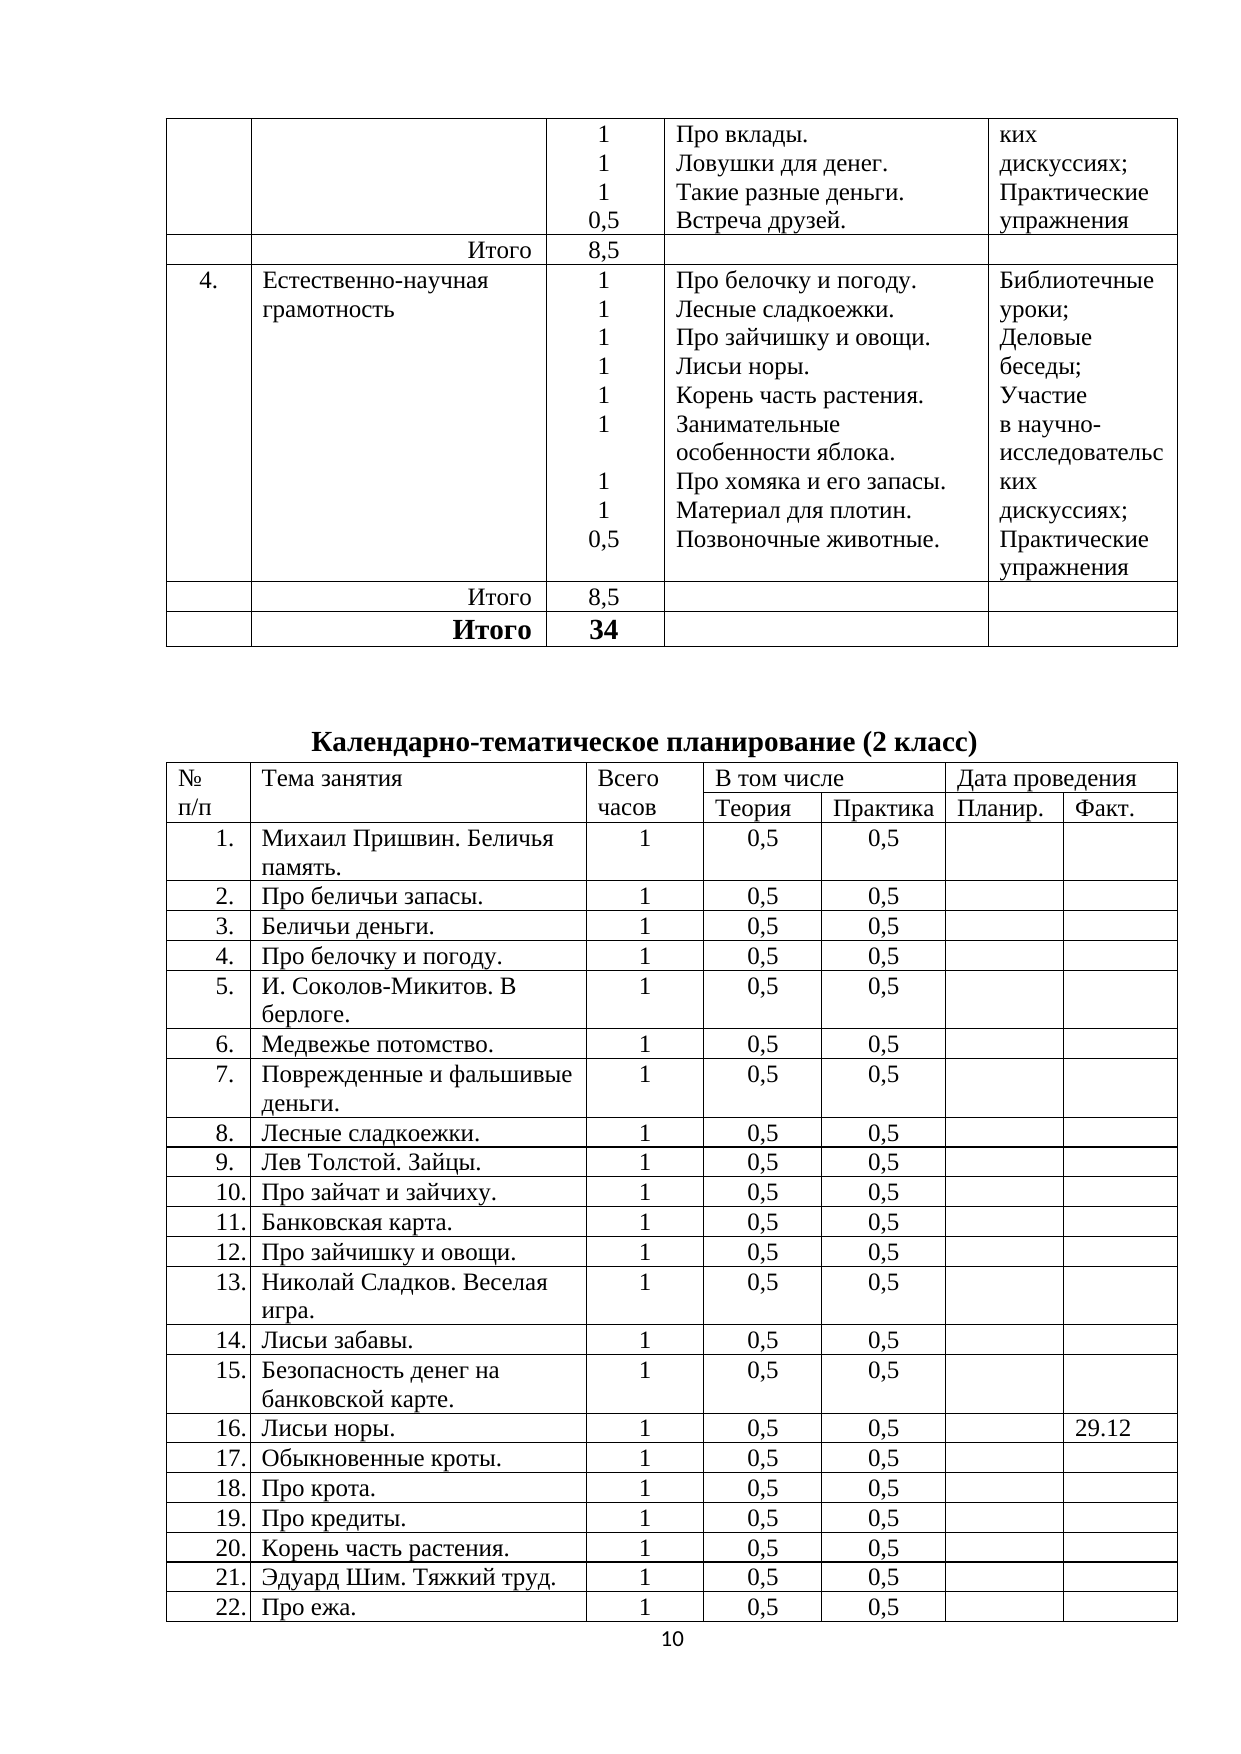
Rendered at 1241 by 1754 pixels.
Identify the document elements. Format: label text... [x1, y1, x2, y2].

table_cell [946, 823, 1063, 880]
table_cell 1 [587, 881, 703, 910]
table_cell [167, 612, 251, 646]
table_cell 0,5 [822, 1148, 945, 1176]
table_cell [1064, 881, 1177, 910]
table_cell 0,5 [822, 1563, 945, 1591]
table_cell [1064, 1473, 1177, 1502]
table_cell Эдуард Шим. Тяжкий труд. [251, 1563, 586, 1591]
table_cell [946, 1029, 1063, 1058]
table_cell Лев Толстой. Зайцы. [251, 1148, 586, 1176]
table_cell 8,5 [547, 235, 664, 264]
table_cell 1 1 1 1 1 1 1 1 0,5 [547, 265, 664, 581]
table_cell [167, 1533, 250, 1561]
table_cell [946, 1443, 1063, 1472]
table_cell [167, 1563, 250, 1591]
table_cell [252, 119, 546, 234]
table_cell 0,5 [704, 1503, 821, 1532]
table_cell 0,5 [822, 941, 945, 970]
table_cell 1 [587, 1237, 703, 1266]
table_cell [1064, 1177, 1177, 1206]
table_cell [167, 1503, 250, 1532]
table_cell 1 [587, 1443, 703, 1472]
table_cell 0,5 [704, 1207, 821, 1236]
table_cell 1 1 1 1 1 1 1 1 0,5 [547, 119, 664, 234]
table_cell [167, 1267, 250, 1324]
table_cell [1064, 823, 1177, 880]
table_cell [946, 1237, 1063, 1266]
table_cell Михаил Пришвин. Беличья память. [251, 823, 586, 880]
table_cell [167, 235, 251, 264]
table_cell [1064, 1237, 1177, 1266]
table_cell 0,5 [822, 1503, 945, 1532]
table_cell Банковская карта. [251, 1207, 586, 1236]
table_cell [167, 971, 250, 1028]
table_cell [946, 1325, 1063, 1354]
table_cell [1064, 1592, 1177, 1621]
table_cell [946, 1563, 1063, 1591]
table_cell [1064, 911, 1177, 940]
table_cell 1 [587, 1414, 703, 1442]
table_cell 1 [587, 1059, 703, 1117]
table_cell 0,5 [822, 1473, 945, 1502]
table_cell [167, 1118, 250, 1146]
table_cell [167, 1414, 250, 1442]
table_cell 1 [587, 1148, 703, 1176]
table_cell 1 [587, 1592, 703, 1621]
table_cell [665, 235, 988, 264]
table_cell 1 [587, 1355, 703, 1412]
table_cell [1064, 1533, 1177, 1561]
table_header Всего часов [587, 763, 703, 822]
table_cell Про белочку и погоду. Лесные сладкоежки. Про зайчишку и овощи. Лисьи норы. Корень часть растения. Занимательные особенности яблока. Про хомяка и его запасы. Материал для плотин. Позвоночные животные. [665, 265, 988, 581]
table_cell Теория [704, 793, 821, 822]
table_cell 1 [587, 971, 703, 1028]
table_cell 0,5 [704, 1059, 821, 1117]
table_cell Про кредиты. [251, 1503, 586, 1532]
table_cell 0,5 [704, 1325, 821, 1354]
table_cell 1 [587, 1118, 703, 1146]
table_cell Беличьи деньги. [251, 911, 586, 940]
table_cell [1064, 1207, 1177, 1236]
table_cell 1 [587, 1177, 703, 1206]
table_cell Про зайчат и зайчиху. [251, 1177, 586, 1206]
table_cell Безопасность денег на банковской карте. [251, 1355, 586, 1412]
table_header В том числе [704, 763, 945, 792]
table_cell 0,5 [704, 1414, 821, 1442]
table_cell 0,5 [822, 1443, 945, 1472]
table_cell [1064, 971, 1177, 1028]
table_cell 0,5 [704, 823, 821, 880]
table_cell [167, 582, 251, 611]
table_cell [946, 971, 1063, 1028]
table_cell 0,5 [704, 1177, 821, 1206]
table_cell Николай Сладков. Веселая игра. [251, 1267, 586, 1324]
table_cell 0,5 [704, 1267, 821, 1324]
table_cell Про беличьи запасы. [251, 881, 586, 910]
table_cell Про зайчишку и овощи. [251, 1237, 586, 1266]
table_cell 0,5 [822, 1325, 945, 1354]
table_cell Про крота. [251, 1473, 586, 1502]
table_cell [167, 1443, 250, 1472]
table_cell 0,5 [822, 1355, 945, 1412]
table_cell 1 [587, 1533, 703, 1561]
table_cell 4. [167, 265, 251, 581]
table_cell [989, 582, 999, 611]
table_cell И. Соколов-Микитов. В берлоге. [251, 971, 586, 1028]
table_cell Итого [252, 612, 546, 646]
table_cell 0,5 [822, 881, 945, 910]
table_cell [167, 1237, 250, 1266]
table_cell 0,5 [704, 1533, 821, 1561]
table_cell [167, 1473, 250, 1502]
table_cell 1 [587, 1473, 703, 1502]
table_cell [946, 1592, 1063, 1621]
table_cell [946, 1207, 1063, 1236]
table_cell [946, 881, 1063, 910]
table_cell 0,5 [822, 1592, 945, 1621]
table_cell [1064, 941, 1177, 970]
table_cell [946, 1355, 1063, 1412]
table_cell [1064, 1563, 1177, 1591]
table_cell 0,5 [704, 1443, 821, 1472]
table_cell [167, 1207, 250, 1236]
table_cell 0,5 [704, 911, 821, 940]
table_cell 0,5 [704, 1355, 821, 1412]
table_cell [946, 1267, 1063, 1324]
table_cell 0,5 [822, 1177, 945, 1206]
table_cell 0,5 [822, 1118, 945, 1146]
table_cell [167, 823, 250, 880]
table_header Тема занятия [251, 763, 586, 822]
table_header Дата проведения [946, 763, 1177, 792]
table_cell [167, 911, 250, 940]
table_cell 0,5 [822, 1029, 945, 1058]
table_cell [1167, 235, 1177, 264]
table_cell [1064, 1059, 1177, 1117]
table_cell 1 [587, 823, 703, 880]
table_cell 8,5 [547, 582, 664, 611]
table_cell [946, 1503, 1063, 1532]
table_cell [167, 1325, 250, 1354]
table_cell [1064, 1443, 1177, 1472]
table_cell Итого [252, 582, 546, 611]
table_cell 0,5 [822, 1207, 945, 1236]
table_cell Лесные сладкоежки. [251, 1118, 586, 1146]
table_cell Планир. [946, 793, 1063, 822]
table_cell Поврежденные и фальшивые деньги. [251, 1059, 586, 1117]
table_cell 1 [587, 1563, 703, 1591]
table_cell [1064, 1355, 1177, 1412]
table_cell [946, 1473, 1063, 1502]
table_cell Лисьи норы. [251, 1414, 586, 1442]
table_cell [167, 1355, 250, 1412]
table_cell [167, 881, 250, 910]
table_cell 0,5 [822, 823, 945, 880]
table_cell Медвежье потомство. [251, 1029, 586, 1058]
table_cell [946, 1148, 1063, 1176]
table_cell Про белочку и погоду. [251, 941, 586, 970]
table_cell [167, 1148, 250, 1176]
table_cell [946, 1414, 1063, 1442]
table_cell 1 [587, 1503, 703, 1532]
table_cell 29.12 [1064, 1414, 1177, 1442]
table_cell 0,5 [704, 1148, 821, 1176]
table_cell [1064, 1148, 1177, 1176]
table_cell 0,5 [704, 1237, 821, 1266]
table_cell 0,5 [822, 971, 945, 1028]
table_cell Практика [822, 793, 945, 822]
table_cell 1 [587, 1267, 703, 1324]
table_cell Итого [252, 235, 546, 264]
table_cell 3. [167, 119, 251, 234]
table_cell [946, 1118, 1063, 1146]
table_cell [946, 1177, 1063, 1206]
table_cell [167, 1059, 250, 1117]
table_cell [1064, 1029, 1177, 1058]
table_cell 0,5 [704, 941, 821, 970]
table_cell Про ежа. [251, 1592, 586, 1621]
table_cell [946, 911, 1063, 940]
table_cell 1 [587, 911, 703, 940]
table_cell [989, 612, 1177, 646]
table_cell 0,5 [822, 1533, 945, 1561]
table_cell Факт. [1064, 793, 1177, 822]
table_cell 0,5 [704, 1563, 821, 1591]
table_cell Лисьи забавы. [251, 1325, 586, 1354]
table_cell 0,5 [704, 971, 821, 1028]
text Календарно-тематическое планирование (2 класс) [177, 724, 1112, 757]
table_cell 0,5 [704, 1029, 821, 1058]
table_cell 0,5 [822, 1414, 945, 1442]
table_cell [1064, 1118, 1177, 1146]
table_cell 0,5 [704, 1592, 821, 1621]
table_cell 0,5 [822, 1059, 945, 1117]
table_cell Естественно-научная грамотность [252, 265, 546, 581]
table_cell [946, 941, 1063, 970]
table_cell 0,5 [704, 1473, 821, 1502]
table_cell 0,5 [704, 881, 821, 910]
table_cell [1064, 1325, 1177, 1354]
table_cell [989, 235, 999, 264]
table_cell 1 [587, 1029, 703, 1058]
table_cell 0,5 [704, 1118, 821, 1146]
table_cell [665, 582, 988, 611]
table_cell 0,5 [822, 1267, 945, 1324]
table_header № п/п [167, 763, 250, 822]
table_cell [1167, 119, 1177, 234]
table_cell [167, 1177, 250, 1206]
table_cell Обыкновенные кроты. [251, 1443, 586, 1472]
table_cell [1064, 1503, 1177, 1532]
table_cell Корень часть растения. [251, 1533, 586, 1561]
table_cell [665, 119, 988, 234]
table_cell [167, 1029, 250, 1058]
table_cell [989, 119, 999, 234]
table_cell [1167, 582, 1177, 611]
table_cell 1 [587, 1207, 703, 1236]
table_cell [167, 1592, 250, 1621]
table_cell [167, 941, 250, 970]
table_cell [1064, 1267, 1177, 1324]
table_cell [946, 1533, 1063, 1561]
table_cell 34 [547, 612, 664, 646]
table_cell [946, 1059, 1063, 1117]
table_cell 0,5 [822, 911, 945, 940]
table_cell 1 [587, 941, 703, 970]
table_cell [665, 612, 988, 646]
table_cell 0,5 [822, 1237, 945, 1266]
table_cell 1 [587, 1325, 703, 1354]
